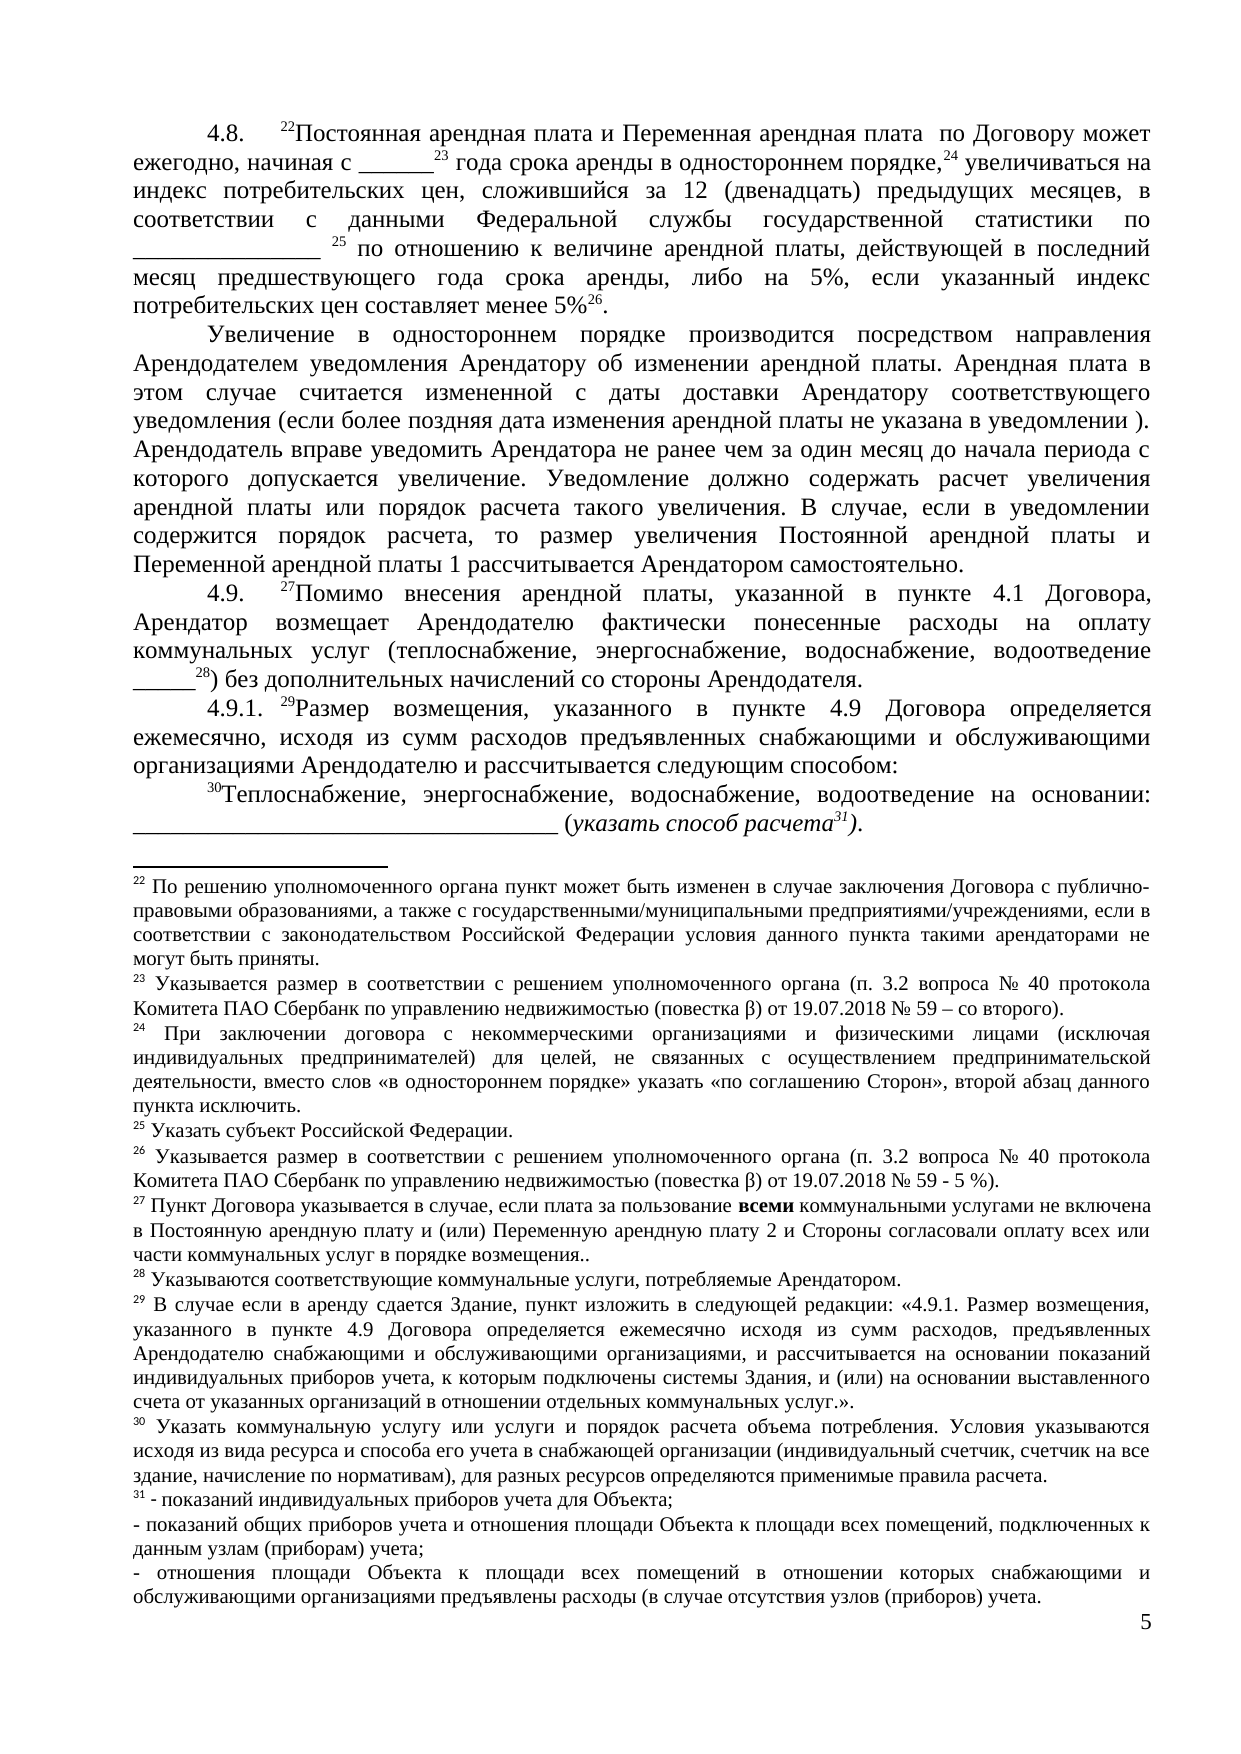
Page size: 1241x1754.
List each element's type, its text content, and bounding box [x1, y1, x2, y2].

list Постоянная арендная плата и Переменная арендная плата по Договору может ежегодно, начиная с ______ года срока аренды в одностороннем порядке, увеличиваться на индекс потребительских цен, сложившийся за 12 (двенадцать) предыдущих месяцев, в соответствии с данными Федеральной службы государственной статистики по _______________ по отношению к величине арендной платы, действующей в последний месяц предшествующего года срока аренды, либо на 5%, если указанный индекс потребительских цен составляет менее 5%. [133, 118, 1152, 319]
list Теплоснабжение, энергоснабжение, водоснабжение, водоотведение на основании: __________________________________ (указать способ расчета). [133, 779, 1152, 837]
text Увеличение в одностороннем порядке производится посредством направления Арендодателем уведомления Арендатору об изменении арендной платы. Арендная плата в этом случае считается измененной с даты доставки Арендатору соответствующего уведомления (если более поздняя дата изменения арендной платы не указана в уведомлении ). Арендодатель вправе уведомить Арендатора не ранее чем за один месяц до начала периода с которого допускается увеличение. Уведомление должно содержать расчет увеличения арендной платы или порядок расчета такого увеличения. В случае, если в уведомлении содержится порядок расчета, то размер увеличения Постоянной арендной платы и Переменной арендной платы 1 рассчитывается Арендатором самостоятельно. [133, 319, 1152, 578]
list Помимо внесения арендной платы, указанной в пункте 4.1 Договора, Арендатор возмещает Арендодателю фактически понесенные расходы на оплату коммунальных услуг (теплоснабжение, энергоснабжение, водоснабжение, водоотведение _____) без дополнительных начислений со стороны Арендодателя. [133, 578, 1152, 693]
list Размер возмещения, указанного в пункте 4.9 Договора определяется ежемесячно, исходя из сумм расходов предъявленных снабжающими и обслуживающими организациями Арендодателю и рассчитывается следующим способом: [133, 693, 1152, 779]
